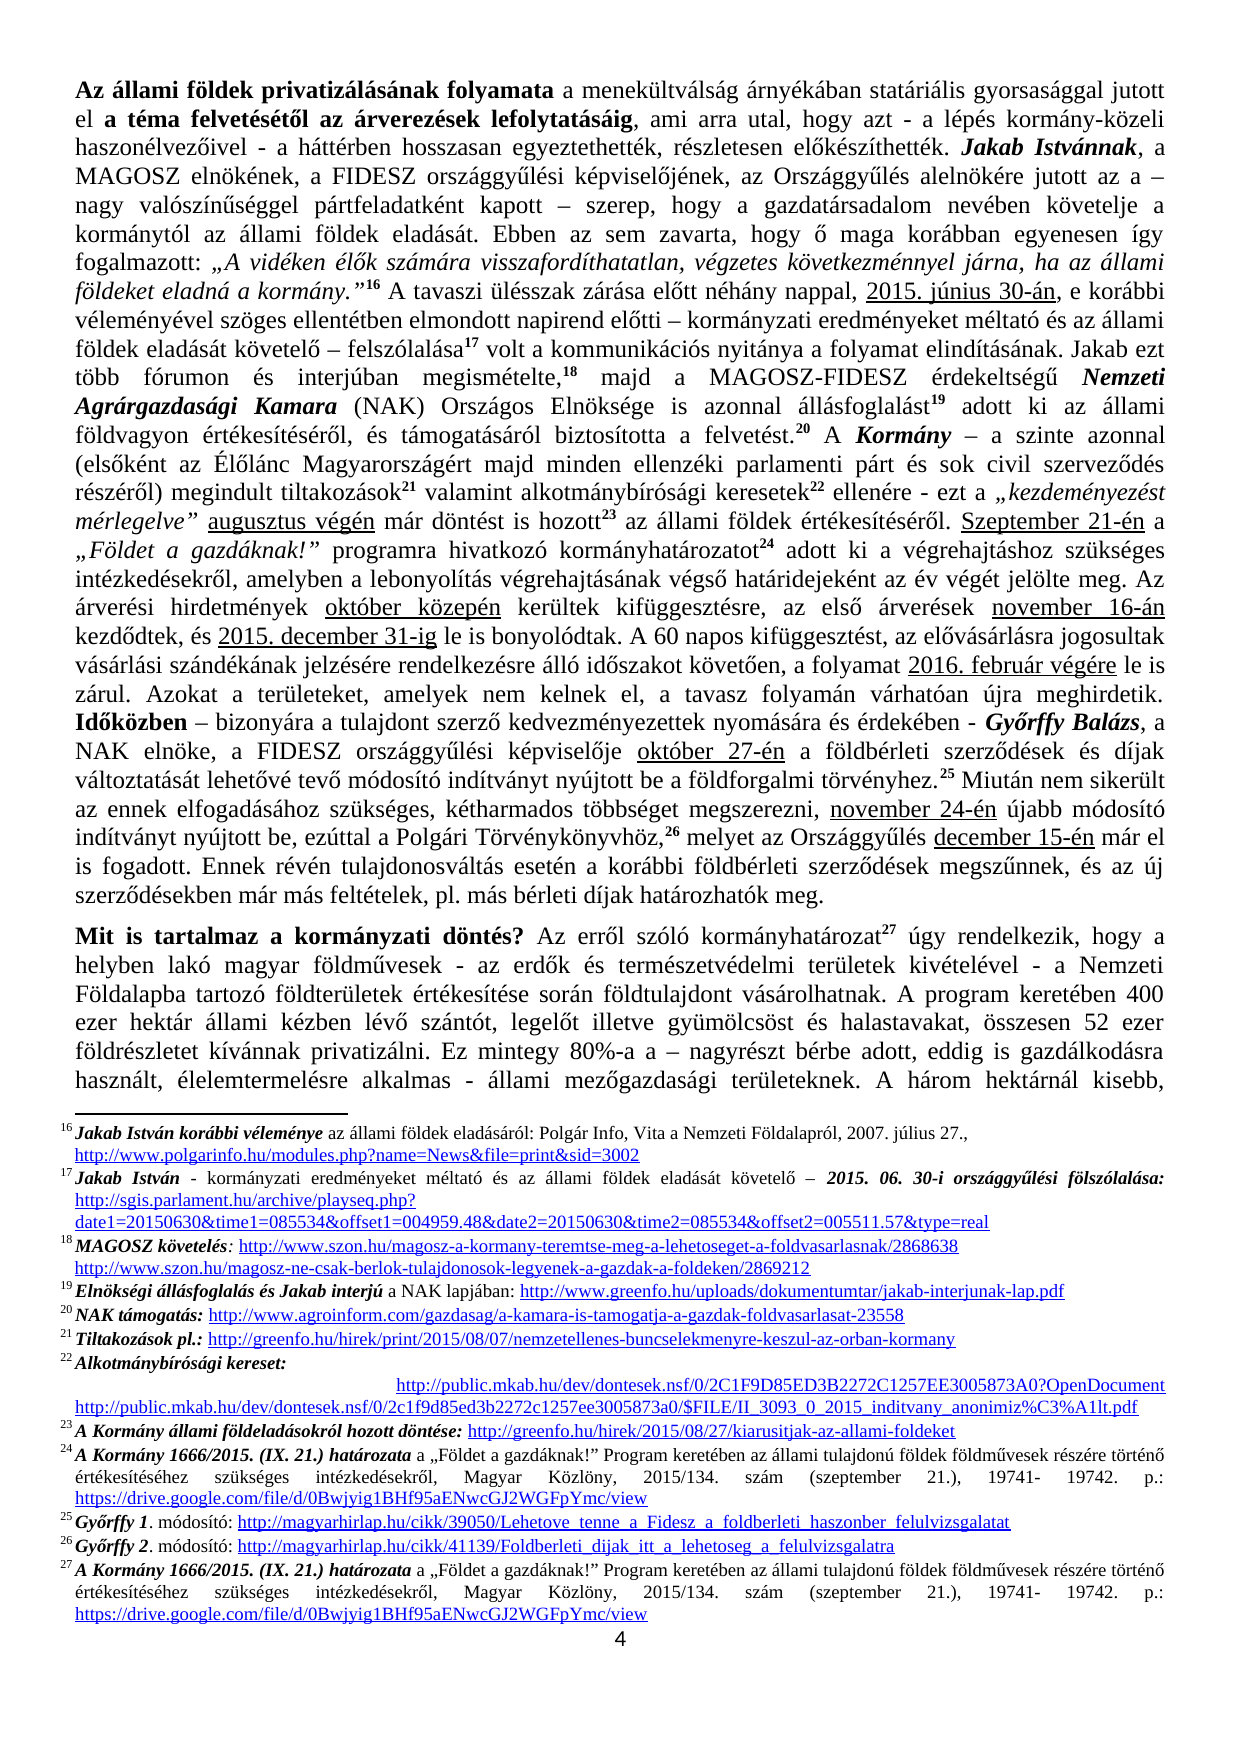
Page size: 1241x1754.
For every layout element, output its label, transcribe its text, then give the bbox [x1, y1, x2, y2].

text Mit is tartalmaz a kormányzati döntés? Az erről szóló kormányhatározat úgy rendelkezik, hogy a helyben lakó magyar földművesek - az erdők és természetvédelmi területek kivételével - a Nemzeti Földalapba tartozó földterületek értékesítése során földtulajdont vásárolhatnak. A program keretében 400 ezer hektár állami kézben lévő szántót, legelőt illetve gyümölcsöst és halastavakat, összesen 52 ezer földrészletet kívánnak privatizálni. Ez mintegy 80%-a a – nagyrészt bérbe adott, eddig is gazdálkodásra használt, élelemtermelésre alkalmas - állami mezőgazdasági területeknek. A három hektárnál kisebb, mintegy 41 ezer db földrészlet egyszerűsített, ajánlattételi felhívással, a három hektárnál nagyobb, közel 11 ezer db földrészlet pedig árverésen, a helyben kialakult piaci ár feletti értéken, 20 éves elidegenítési és terhelési tilalom, valamint a Magyar Állam visszavásárlási jogának kikötésével kerül meghirdetésre. Ha egy terület nem kel el, azt újra meghirdetik. A jelenlegi földműves bérlőknek elővásárlási joguk van, vagyis akár licitálás nélkül, az árverésen kialakult árat megajánlva ők vásárolhatják meg a földet. Az akcióhoz az állam az MFB-n keresztül, közpénzekből finanszírozott, minimális kamatterhű, a jelenlegi földbérleti díjakat nem meghaladó törlesztő részletű, 20 éves futamidejű, a földhöz kötődő hazai és európai támogatásokból fedezhető hitelt nyújt, azaz gyakorlatilag ingyen juttatja tulajdonhoz a vásárlókat. Az állami tulajdonban maradó – mindössze 100 ezer hektárnyi – mezőgazdasági területen „mintagazdaságokat” rendel létrehozni. [75, 921, 1165, 1094]
text Az állami földek privatizálásának folyamata a menekültválság árnyékában statáriális gyorsasággal jutott el a téma felvetésétől az árverezések lefolytatásáig, ami arra utal, hogy azt - a lépés kormány-közeli haszonélvezőivel - a háttérben hosszasan egyeztethették, részletesen előkészíthették. Jakab Istvánnak, a MAGOSZ elnökének, a FIDESZ országgyűlési képviselőjének, az Országgyűlés alelnökére jutott az a – nagy valószínűséggel pártfeladatként kapott – szerep, hogy a gazdatársadalom nevében követelje a kormánytól az állami földek eladását. Ebben az sem zavarta, hogy ő maga korábban egyenesen így fogalmazott: „A vidéken élők számára visszafordíthatatlan, végzetes következménnyel járna, ha az állami földeket eladná a kormány.” A tavaszi ülésszak zárása előtt néhány nappal, 2015. június 30-án, e korábbi véleményével szöges ellentétben elmondott napirend előtti – kormányzati eredményeket méltató és az állami földek eladását követelő – felszólalása volt a kommunikációs nyitánya a folyamat elindításának. Jakab ezt több fórumon és interjúban megismételte, majd a MAGOSZ-FIDESZ érdekeltségű Nemzeti Agrárgazdasági Kamara (NAK) Országos Elnöksége is azonnal állásfoglalást adott ki az állami földvagyon értékesítéséről, és támogatásáról biztosította a felvetést. A Kormány – a szinte azonnal (elsőként az Élőlánc Magyarországért majd minden ellenzéki parlamenti párt és sok civil szerveződés részéről) megindult tiltakozások valamint alkotmánybírósági keresetek ellenére - ezt a „kezdeményezést mérlegelve” augusztus végén már döntést is hozott az állami földek értékesítéséről. Szeptember 21-én a „Földet a gazdáknak!” programra hivatkozó kormányhatározatot adott ki a végrehajtáshoz szükséges intézkedésekről, amelyben a lebonyolítás végrehajtásának végső határidejeként az év végét jelölte meg. Az árverési hirdetmények október közepén kerültek kifüggesztésre, az első árverések november 16-án kezdődtek, és 2015. december 31-ig le is bonyolódtak. A 60 napos kifüggesztést, az elővásárlásra jogosultak vásárlási szándékának jelzésére rendelkezésre álló időszakot követően, a folyamat 2016. február végére le is zárul. Azokat a területeket, amelyek nem kelnek el, a tavasz folyamán várhatóan újra meghirdetik. Időközben – bizonyára a tulajdont szerző kedvezményezettek nyomására és érdekében - Győrffy Balázs, a NAK elnöke, a FIDESZ országgyűlési képviselője október 27-én a földbérleti szerződések és díjak változtatását lehetővé tevő módosító indítványt nyújtott be a földforgalmi törvényhez. Miután nem sikerült az ennek elfogadásához szükséges, kétharmados többséget megszerezni, november 24-én újabb módosító indítványt nyújtott be, ezúttal a Polgári Törvénykönyvhöz, melyet az Országgyűlés december 15-én már el is fogadott. Ennek révén tulajdonosváltás esetén a korábbi földbérleti szerződések megszűnnek, és az új szerződésekben már más feltételek, pl. más bérleti díjak határozhatók meg. [75, 75, 1165, 909]
